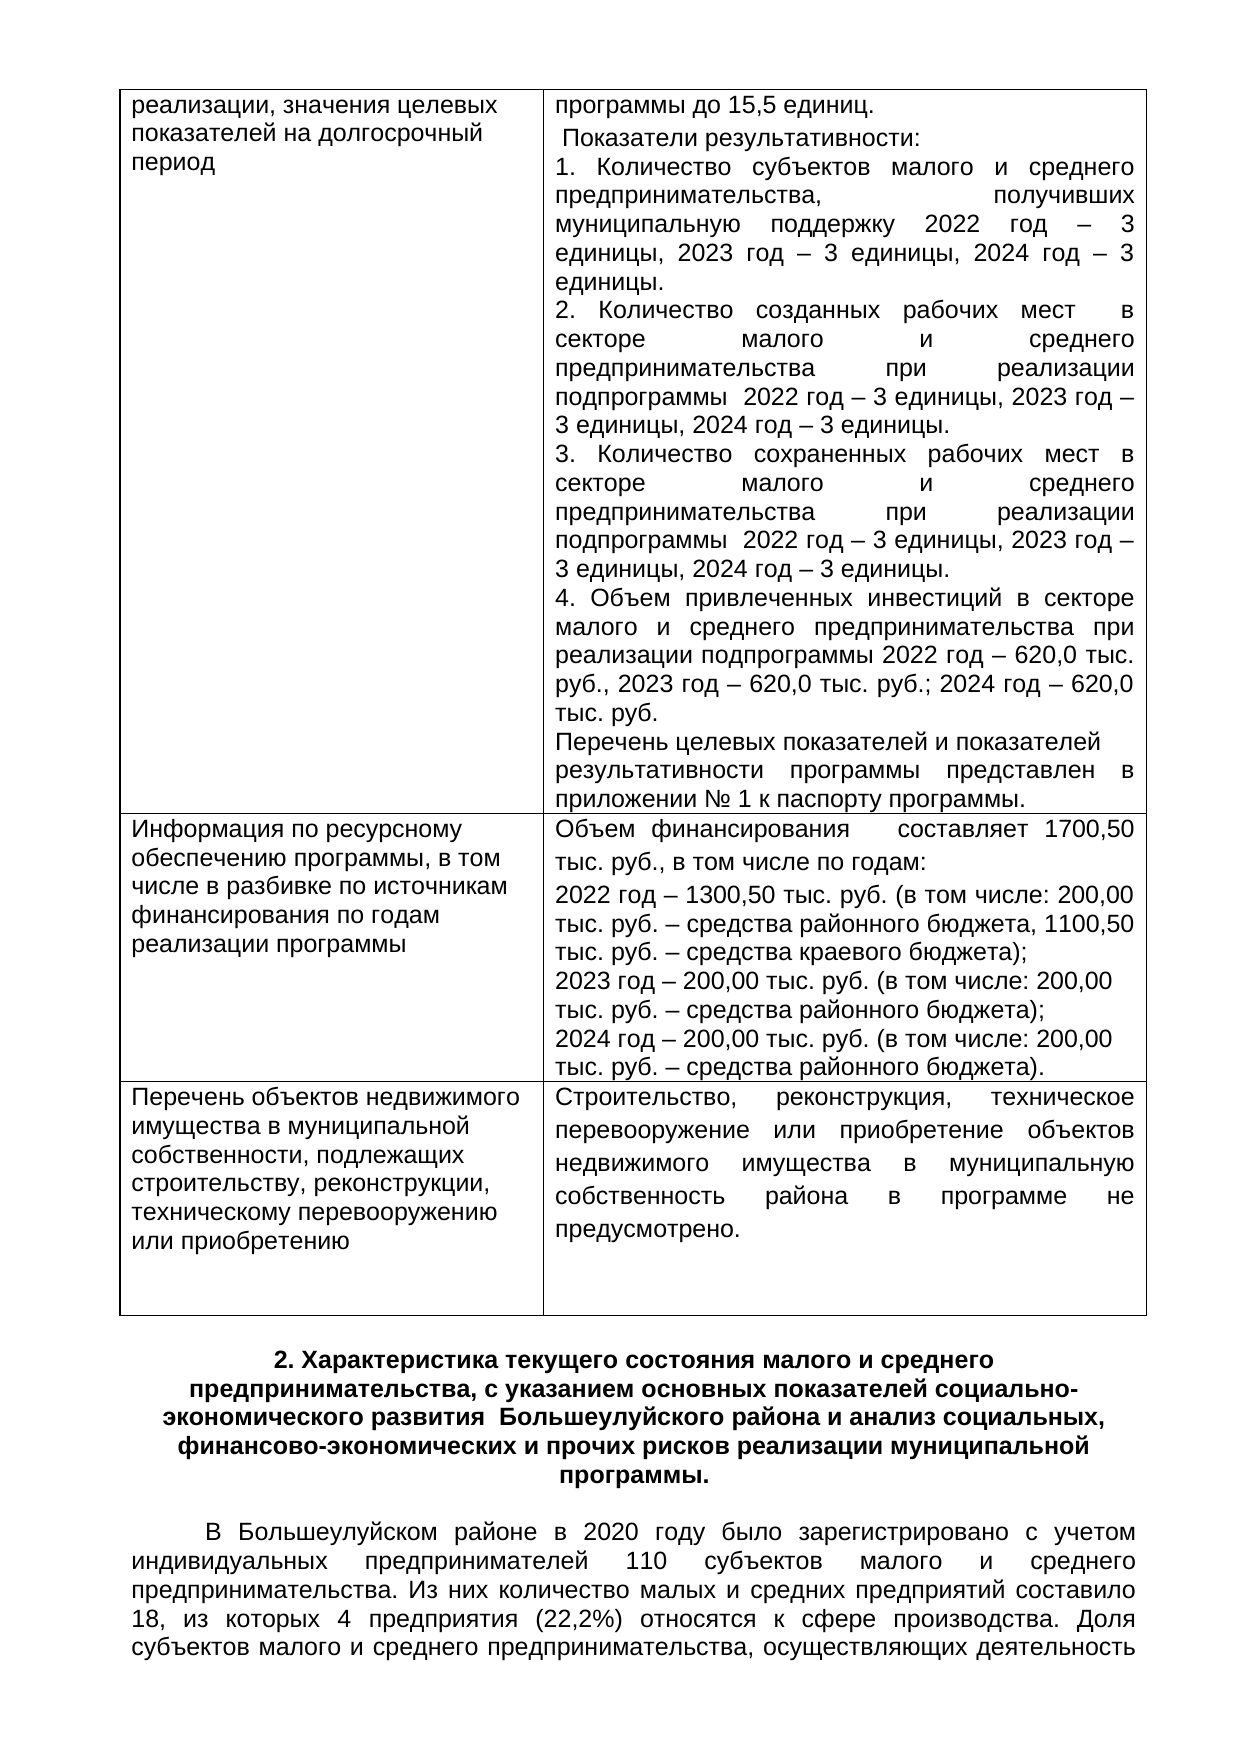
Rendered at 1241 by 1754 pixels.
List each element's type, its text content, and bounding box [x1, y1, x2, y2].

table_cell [121, 90, 543, 813]
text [131, 1517, 1137, 1661]
table_cell Информация по ресурсному обеспечению программы, в том числе в разбивке по источникам финансирования по годам реализации программы [121, 814, 543, 1081]
text 2. Характеристика текущего состояния малого и среднего предпринимательства, с указанием основных показателей социально-экономического развития Большеулуйского района и анализ социальных, финансово-экономических и прочих рисков реализации муниципальной программы. [131, 1345, 1137, 1489]
table_cell Объем финансирования составляет 1700,50 тыс. руб., в том числе по годам: 2022 год – 1300,50 тыс. руб. (в том числе: 200,00 тыс. руб. – средства районного бюджета, 1100,50 тыс. руб. – средства краевого бюджета); 2023 год – 200,00 тыс. руб. (в том числе: 200,00 тыс. руб. – средства районного бюджета); 2024 год – 200,00 тыс. руб. (в том числе: 200,00 тыс. руб. – средства районного бюджета). [544, 814, 1146, 1081]
table_cell Перечень объектов недвижимого имущества в муниципальной собственности, подлежащих строительству, реконструкции, техническому перевооружению или приобретению [121, 1082, 543, 1315]
table_cell Строительство, реконструкция, техническое перевооружение или приобретение объектов недвижимого имущества в муниципальную собственность района в программе не предусмотрено. [544, 1082, 1146, 1315]
